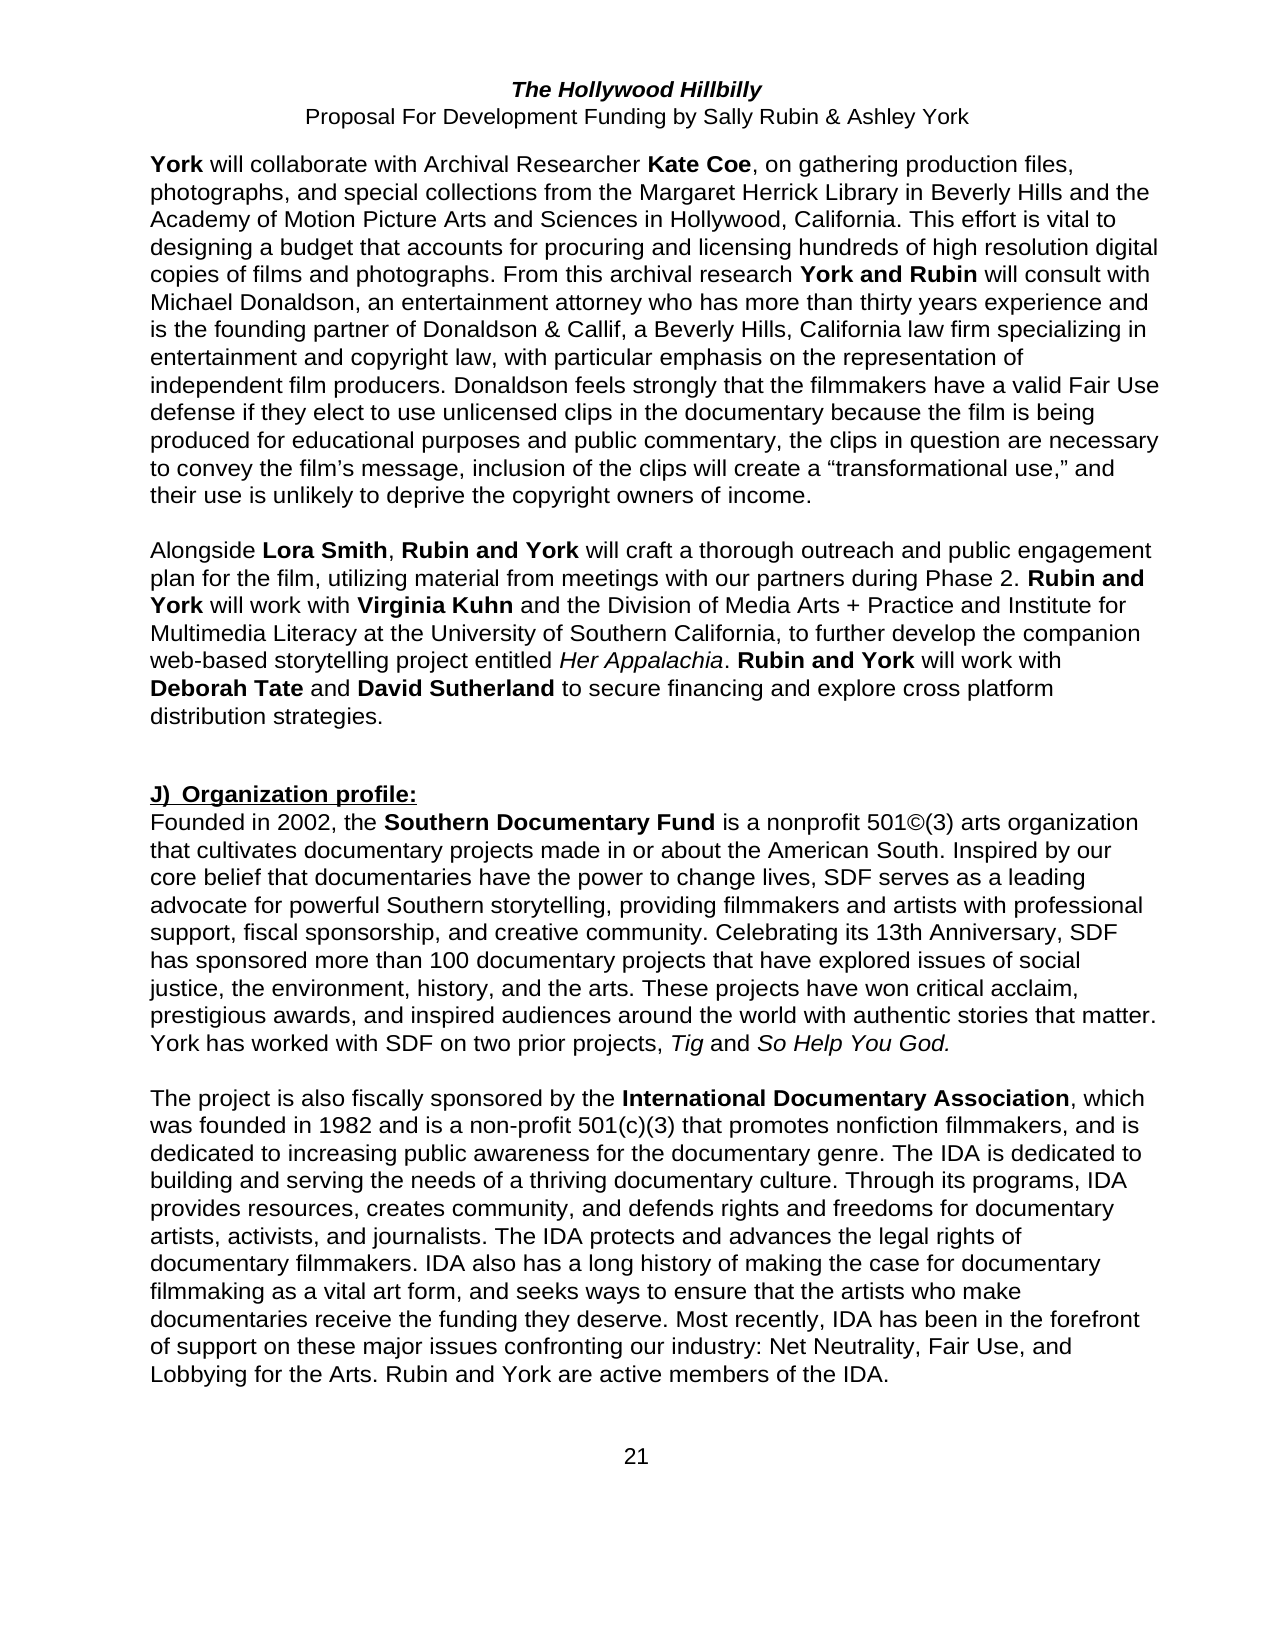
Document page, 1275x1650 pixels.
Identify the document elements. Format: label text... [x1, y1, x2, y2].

text Founded in 2002, the Southern Documentary Fund is a nonprofit 501©(3) arts organization that cultivates documentary projects made in or about the American South. Inspired by our core belief that documentaries have the power to change lives, SDF serves as a leading advocate for powerful Southern storytelling, providing filmmakers and artists with professional support, fiscal sponsorship, and creative community. Celebrating its 13th Anniversary, SDF has sponsored more than 100 documentary projects that have explored issues of social justice, the environment, history, and the arts. These projects have won critical acclaim, prestigious awards, and inspired audiences around the world with authentic stories that matter. York has worked with SDF on two prior projects, Tig and So Help You God. [150, 809, 1160, 1056]
text York will collaborate with Archival Researcher Kate Coe, on gathering production files, photographs, and special collections from the Margaret Herrick Library in Beverly Hills and the Academy of Motion Picture Arts and Sciences in Hollywood, California. This effort is vital to designing a budget that accounts for procuring and licensing hundreds of high resolution digital copies of films and photographs. From this archival research York and Rubin will consult with Michael Donaldson, an entertainment attorney who has more than thirty years experience and is the founding partner of Donaldson & Callif, a Beverly Hills, California law firm specializing in entertainment and copyright law, with particular emphasis on the representation of independent film producers. Donaldson feels strongly that the filmmakers have a valid Fair Use defense if they elect to use unlicensed clips in the documentary because the film is being produced for educational purposes and public commentary, the clips in question are necessary to convey the film’s message, inclusion of the clips will create a “transformational use,” and their use is unlikely to deprive the copyright owners of income. [150, 151, 1161, 508]
text The project is also fiscally sponsored by the International Documentary Association, which was founded in 1982 and is a non-profit 501(c)(3) that promotes nonfiction filmmakers, and is dedicated to increasing public awareness for the documentary genre. The IDA is dedicated to building and serving the needs of a thriving documentary culture. Through its programs, IDA provides resources, creates community, and defends rights and freedoms for documentary artists, activists, and journalists. The IDA protects and advances the legal rights of documentary filmmakers. IDA also has a long history of making the case for documentary filmmaking as a vital art form, and seeks ways to ensure that the artists who make documentaries receive the funding they deserve. Most recently, IDA has been in the forefront of support on these major issues confronting our industry: Net Neutrality, Fair Use, and Lobbying for the Arts. Rubin and York are active members of the IDA. [150, 1085, 1160, 1387]
text Alongside Lora Smith, Rubin and York will craft a thorough outreach and public engagement plan for the film, utilizing material from meetings with our partners during Phase 2. Rubin and York will work with Virginia Kuhn and the Division of Media Arts + Practice and Institute for Multimedia Literacy at the University of Southern California, to further develop the companion web-based storytelling project entitled Her Appalachia. Rubin and York will work with Deborah Tate and David Sutherland to secure financing and explore cross platform distribution strategies. [150, 537, 1166, 729]
list Organization profile: [150, 781, 1171, 808]
